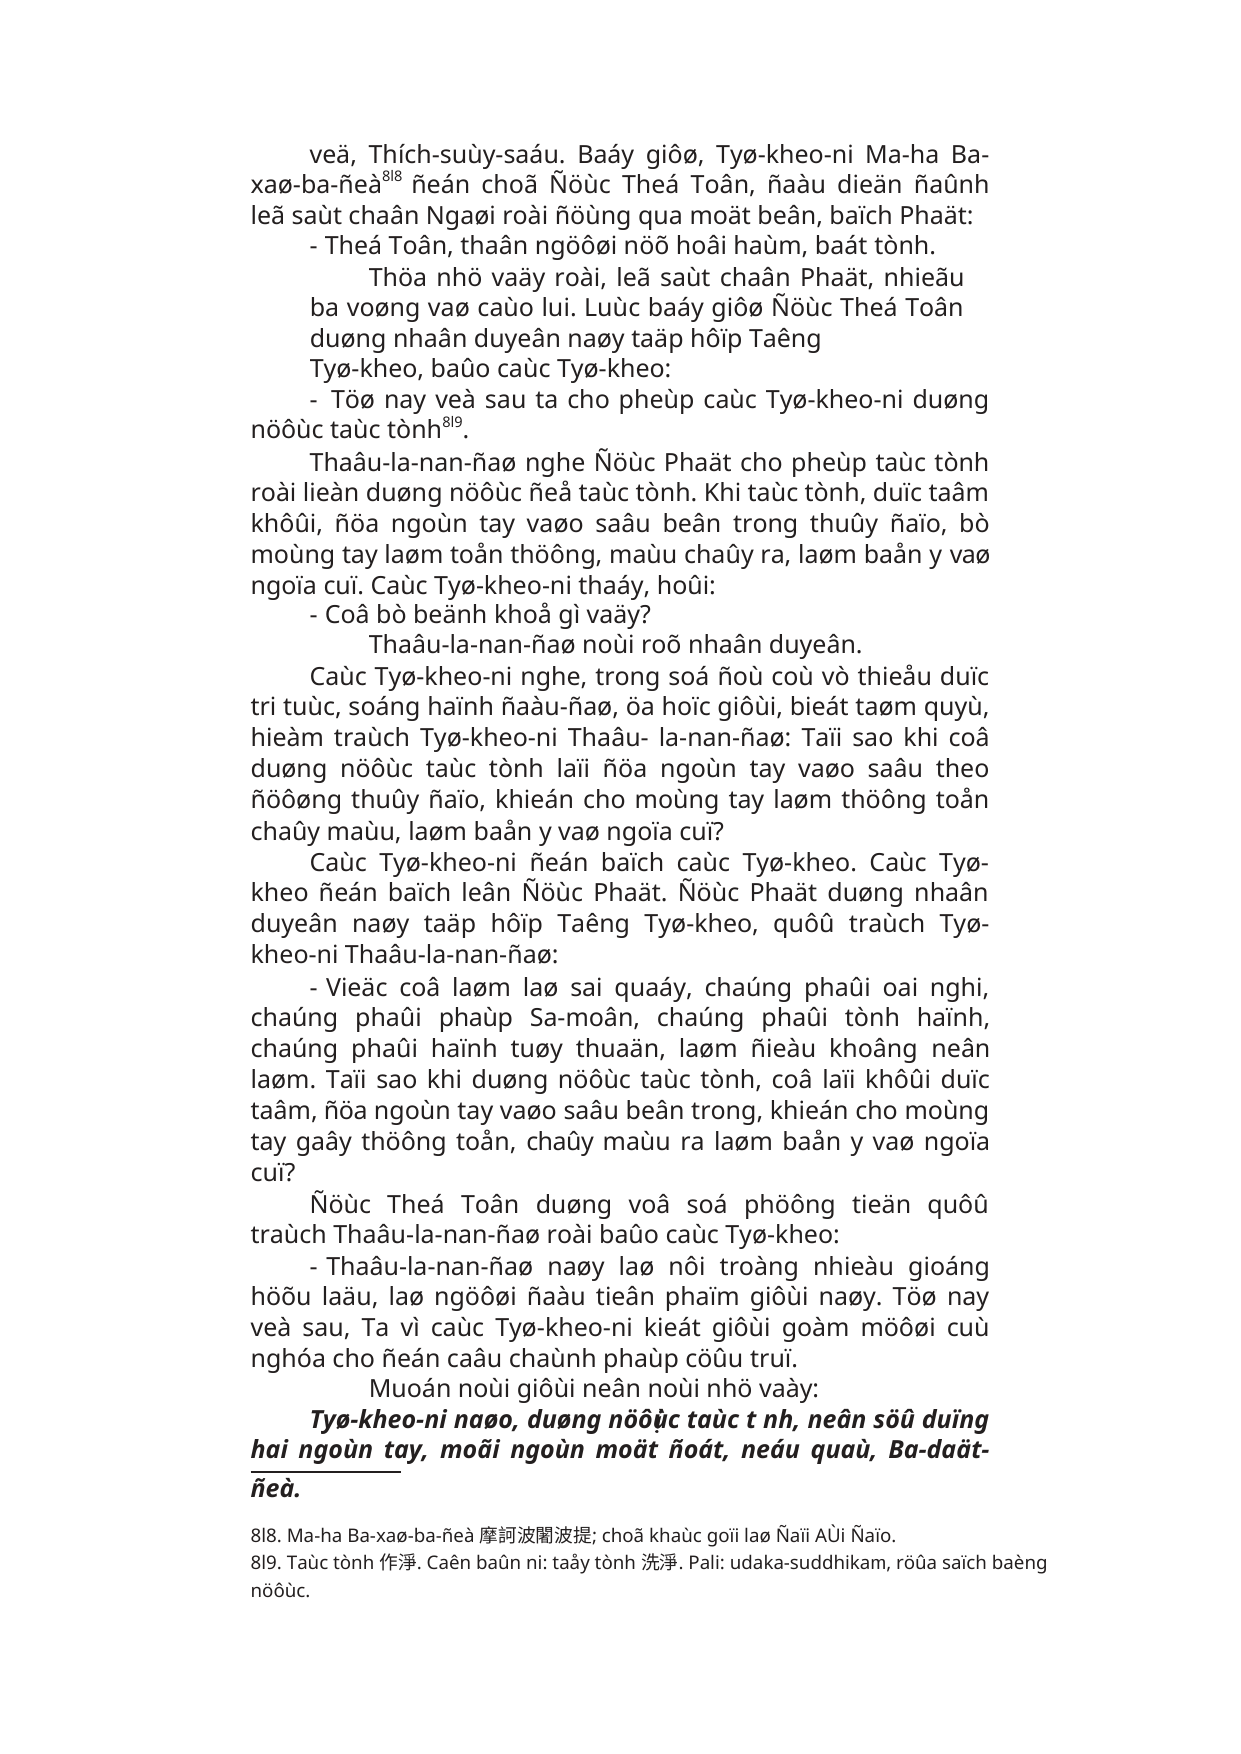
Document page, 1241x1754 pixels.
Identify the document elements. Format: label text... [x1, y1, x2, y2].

text 8l9. Taùc tònh 作淨. Caên baûn ni: taåy tònh 洗淨. Pali: udaka-suddhikam, röûa saïch baèng nöôùc. [250, 1548, 1065, 1603]
text Tyø-kheo, baûo caùc Tyø-kheo: [309, 354, 1065, 383]
text veä, Thích-suùy-saáu. Baáy giôø, Tyø-kheo-ni Ma-ha Ba-xaø-ba-ñeà8l8 ñeán choã Ñöùc Theá Toân, ñaàu dieän ñaûnh leã saùt chaân Ngaøi roài ñöùng qua moät beân, baïch Phaät: [250, 138, 990, 231]
list Vieäc coâ laøm laø sai quaáy, chaúng phaûi oai nghi, chaúng phaûi phaùp Sa-moân, chaúng phaûi tònh haïnh, chaúng phaûi haïnh tuøy thuaän, laøm ñieàu khoâng neân laøm. Taïi sao khi duøng nöôùc taùc tònh, coâ laïi khôûi duïc taâm, ñöa ngoùn tay vaøo saâu beân trong, khieán cho moùng tay gaây thöông toån, chaûy maùu ra laøm baån y vaø ngoïa cuï? [250, 971, 990, 1188]
list Theá Toân, thaân ngöôøi nöõ hoâi haùm, baát tònh. [309, 231, 1065, 260]
text Thöa nhö vaäy roài, leã saùt chaân Phaät, nhieãu ba voøng vaø caùo lui. Luùc baáy giôø Ñöùc Theá Toân duøng nhaân duyeân naøy taäp hôïp Taêng [309, 261, 965, 354]
text Caùc Tyø-kheo-ni nghe, trong soá ñoù coù vò thieåu duïc tri tuùc, soáng haïnh ñaàu-ñaø, öa hoïc giôùi, bieát taøm quyù, hieàm traùch Tyø-kheo-ni Thaâu- la-nan-ñaø: Taïi sao khi coâ duøng nöôùc taùc tònh laïi ñöa ngoùn tay vaøo saâu theo ñöôøng thuûy ñaïo, khieán cho moùng tay laøm thöông toån chaûy maùu, laøm baån y vaø ngoïa cuï? [250, 661, 990, 847]
text Caùc Tyø-kheo-ni ñeán baïch caùc Tyø-kheo. Caùc Tyø-kheo ñeán baïch leân Ñöùc Phaät. Ñöùc Phaät duøng nhaân duyeân naøy taäp hôïp Taêng Tyø-kheo, quôû traùch Tyø-kheo-ni Thaâu-la-nan-ñaø: [250, 847, 990, 971]
list Coâ bò beänh khoå gì vaäy? [309, 601, 1065, 629]
text Thaâu-la-nan-ñaø noùi roõ nhaân duyeân. [368, 629, 1065, 659]
text Ñöùc Theá Toân duøng voâ soá phöông tieän quôû traùch Thaâu-la-nan-ñaø roài baûo caùc Tyø-kheo: [250, 1188, 990, 1250]
text 8l8. Ma-ha Ba-xaø-ba-ñeà 摩訶波闍波提; choã khaùc goïi laø Ñaïi AÙi Ñaïo. [250, 1520, 1065, 1548]
text Muoán noùi giôùi neân noùi nhö vaày: [368, 1374, 1065, 1403]
list Töø nay veà sau ta cho pheùp caùc Tyø-kheo-ni duøng nöôùc taùc tònh8l9. [250, 384, 990, 446]
list Thaâu-la-nan-ñaø naøy laø nôi troàng nhieàu gioáng höõu laäu, laø ngöôøi ñaàu tieân phaïm giôùi naøy. Töø nay veà sau, Ta vì caùc Tyø-kheo-ni kieát giôùi goàm möôøi cuù nghóa cho ñeán caâu chaùnh phaùp cöûu truï. [250, 1250, 990, 1374]
subtitle Tyø-kheo-ni naøo, duøng nöôùc taùc t nh, neân söû duïng hai ngoùn tay, moãi ngoùn moät ñoát, neáu quaù, Ba-daät-ñeà. [250, 1403, 990, 1504]
text Thaâu-la-nan-ñaø nghe Ñöùc Phaät cho pheùp taùc tònh roài lieàn duøng nöôùc ñeå taùc tònh. Khi taùc tònh, duïc taâm khôûi, ñöa ngoùn tay vaøo saâu beân trong thuûy ñaïo, bò moùng tay laøm toån thöông, maùu chaûy ra, laøm baån y vaø ngoïa cuï. Caùc Tyø-kheo-ni thaáy, hoûi: [250, 446, 990, 601]
